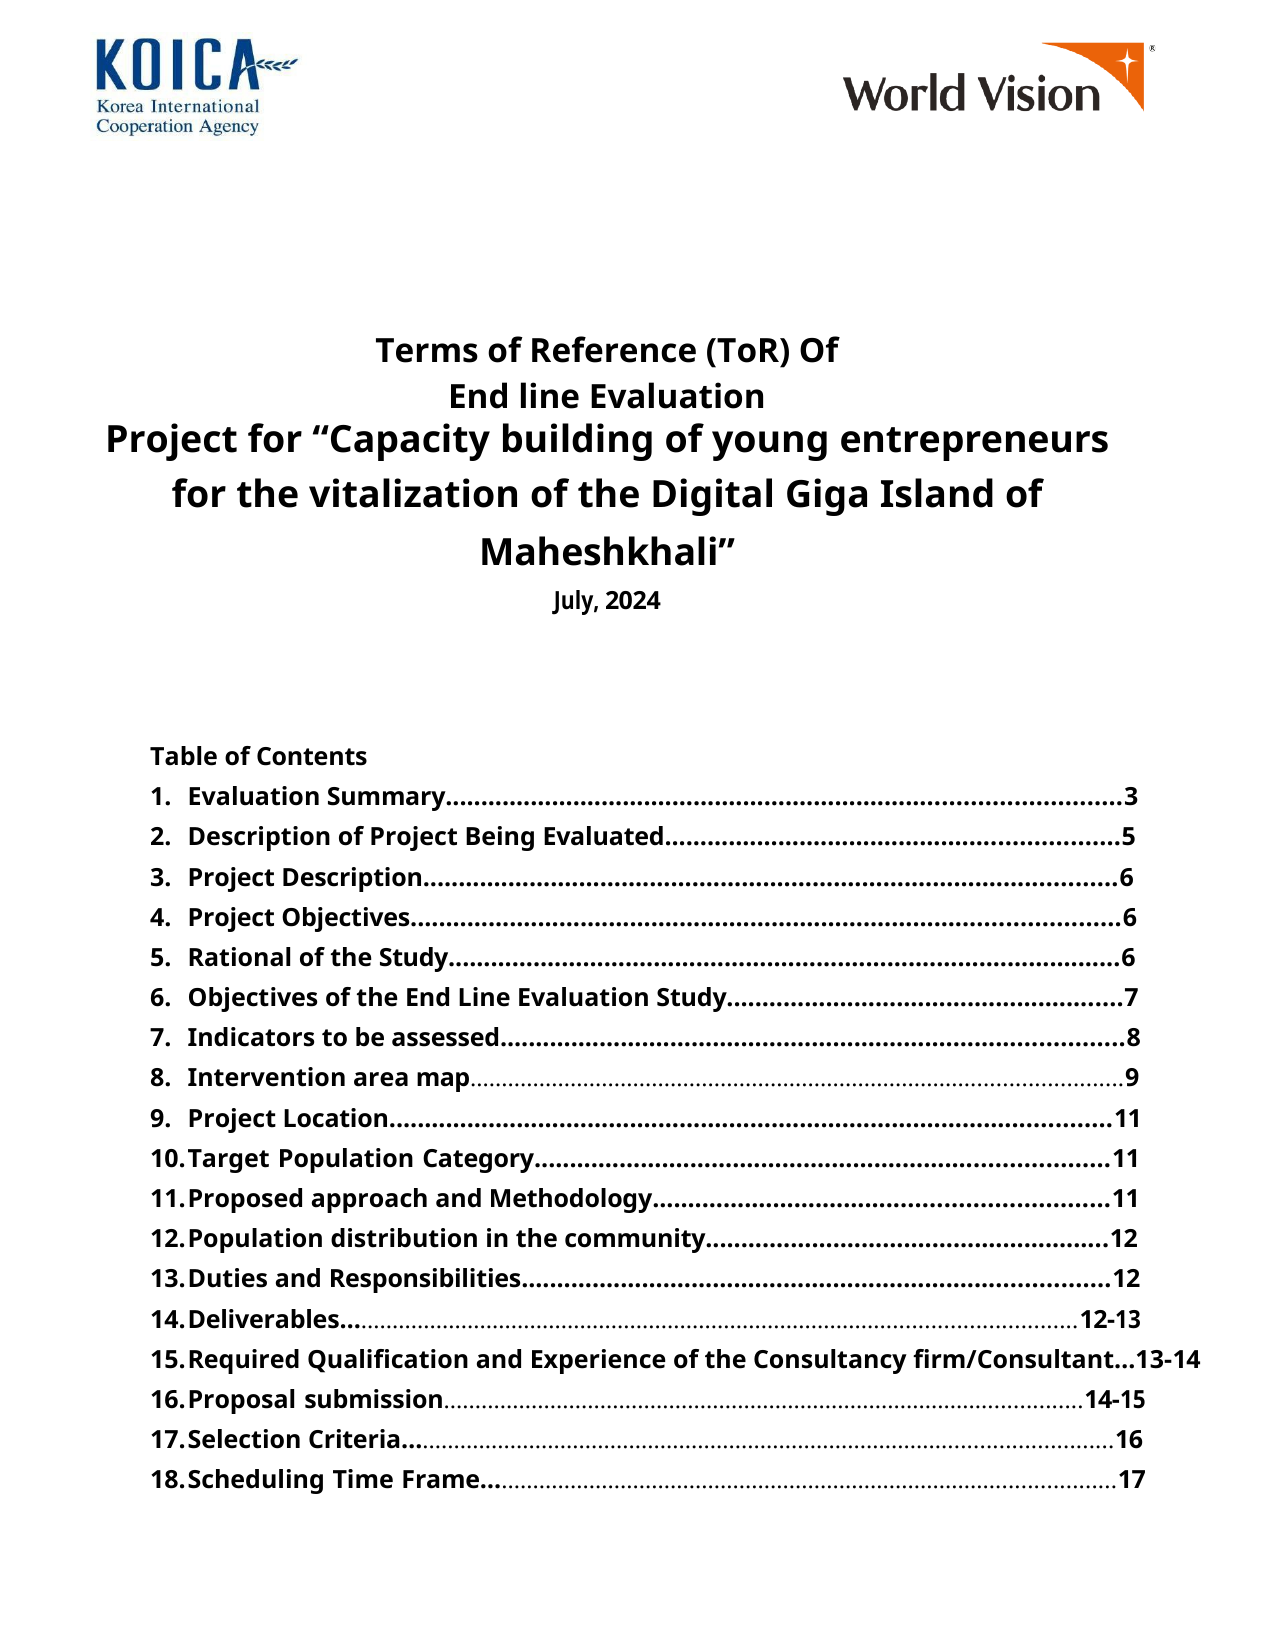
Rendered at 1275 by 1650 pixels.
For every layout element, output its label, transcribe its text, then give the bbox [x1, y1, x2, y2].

subtitle Project Objectives 6 [150, 899, 1250, 933]
subtitle Duties and Responsibilities 12 [150, 1261, 1250, 1295]
subtitle Target Population Category 11 [150, 1140, 1250, 1174]
subtitle Objectives of the End Line Evaluation Study 7 [150, 980, 1250, 1014]
subtitle Intervention area map 9 [150, 1060, 1250, 1094]
picture [842, 42, 1156, 112]
subtitle Population distribution in the community 12 [150, 1221, 1250, 1255]
subtitle Scheduling Time Frame… 17 [150, 1462, 1250, 1496]
subtitle Proposed approach and Methodology 11 [150, 1181, 1250, 1215]
text Terms of Reference (ToR) Of End line Evaluation [356, 327, 858, 418]
text for the vitalization of the Digital Giga Island of [14, 468, 1199, 519]
subtitle Rational of the Study 6 [150, 940, 1250, 974]
subtitle Proposal submission 14-15 [150, 1382, 1250, 1416]
text Table of Contents [150, 739, 1250, 773]
subtitle Deliverables… 12-13 [150, 1301, 1250, 1335]
text July, 2024 [356, 583, 858, 617]
picture [90, 32, 307, 141]
text Maheshkhali” [356, 525, 858, 576]
text Project for “Capacity building of young entrepreneurs [14, 418, 1199, 461]
subtitle Project Description 6 [150, 859, 1250, 893]
subtitle Selection Criteria… 16 [150, 1422, 1250, 1456]
subtitle Project Location 11 [150, 1100, 1250, 1134]
subtitle Description of Project Being Evaluated 5 [150, 819, 1250, 853]
subtitle Evaluation Summary 3 [150, 779, 1250, 813]
subtitle Required Qualification and Experience of the Consultancy firm/Consultant…13-14 [150, 1341, 1250, 1375]
subtitle Indicators to be assessed 8 [150, 1020, 1250, 1054]
